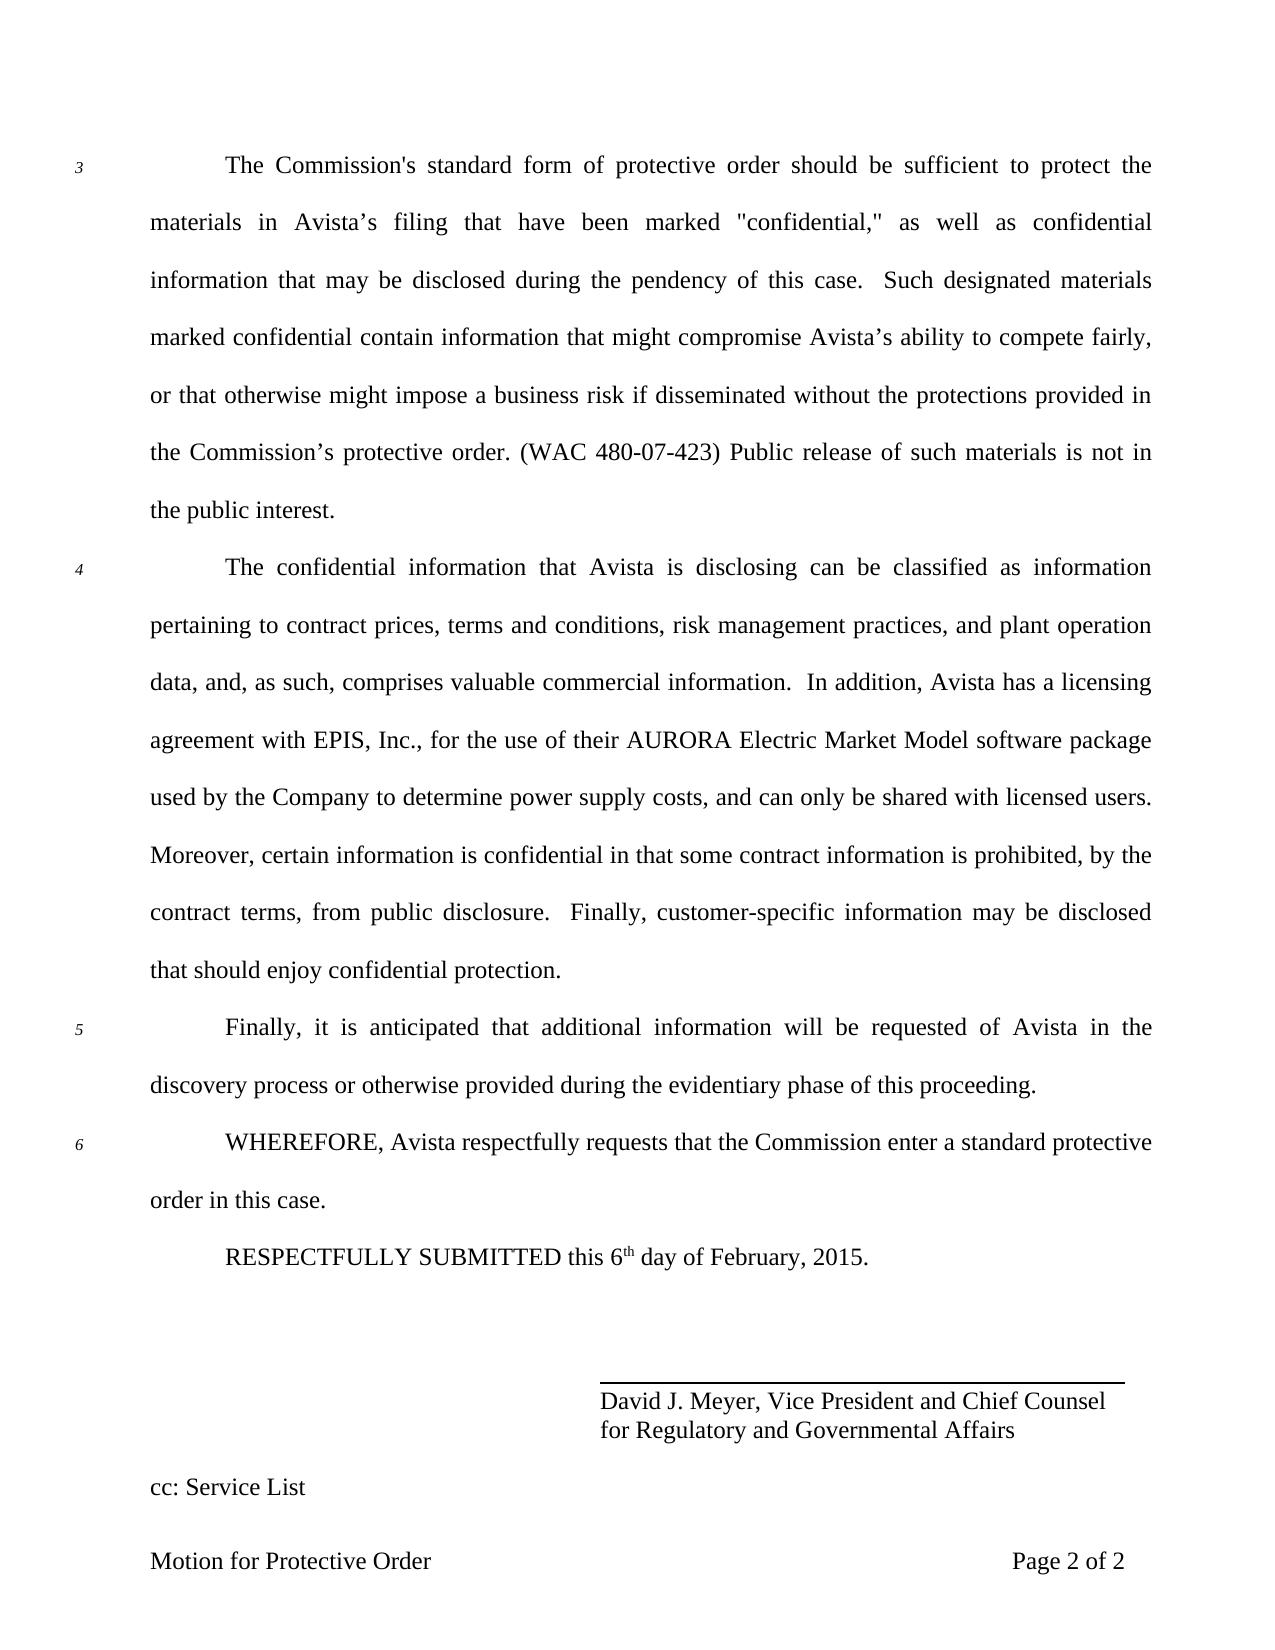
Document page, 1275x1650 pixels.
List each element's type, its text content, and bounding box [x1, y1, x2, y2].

text RESPECTFULLY SUBMITTED this 6th day of February, 2015. [150, 1242, 1153, 1271]
list The confidential information that Avista is disclosing can be classified as information pertaining to contract prices, terms and conditions, risk management practices, and plant operation data, and, as such, comprises valuable commercial information. In addition, Avista has a licensing agreement with EPIS, Inc., for the use of their AURORA Electric Market Model software package used by the Company to determine power supply costs, and can only be shared with licensed users. Moreover, certain information is confidential in that some contract information is prohibited, by the contract terms, from public disclosure. Finally, customer-specific information may be disclosed that should enjoy confidential protection. [75, 552, 1153, 984]
list WHEREFORE, Avista respectfully requests that the Commission enter a standard protective order in this case. [75, 1127, 1153, 1214]
list The Commission's standard form of protective order should be sufficient to protect the materials in Avista’s filing that have been marked "confidential," as well as confidential information that may be disclosed during the pendency of this case. Such designated materials marked confidential contain information that might compromise Avista’s ability to compete fairly, or that otherwise might impose a business risk if disseminated without the protections provided in the Commission’s protective order. (WAC 480-07-423) Public release of such materials is not in the public interest. [75, 150, 1153, 524]
text David J. Meyer, Vice President and Chief Counsel [150, 1386, 1153, 1415]
text for Regulatory and Governmental Affairs [150, 1415, 1153, 1444]
text cc: Service List [150, 1472, 1153, 1501]
list Finally, it is anticipated that additional information will be requested of Avista in the discovery process or otherwise provided during the evidentiary phase of this proceeding. [75, 1012, 1153, 1099]
